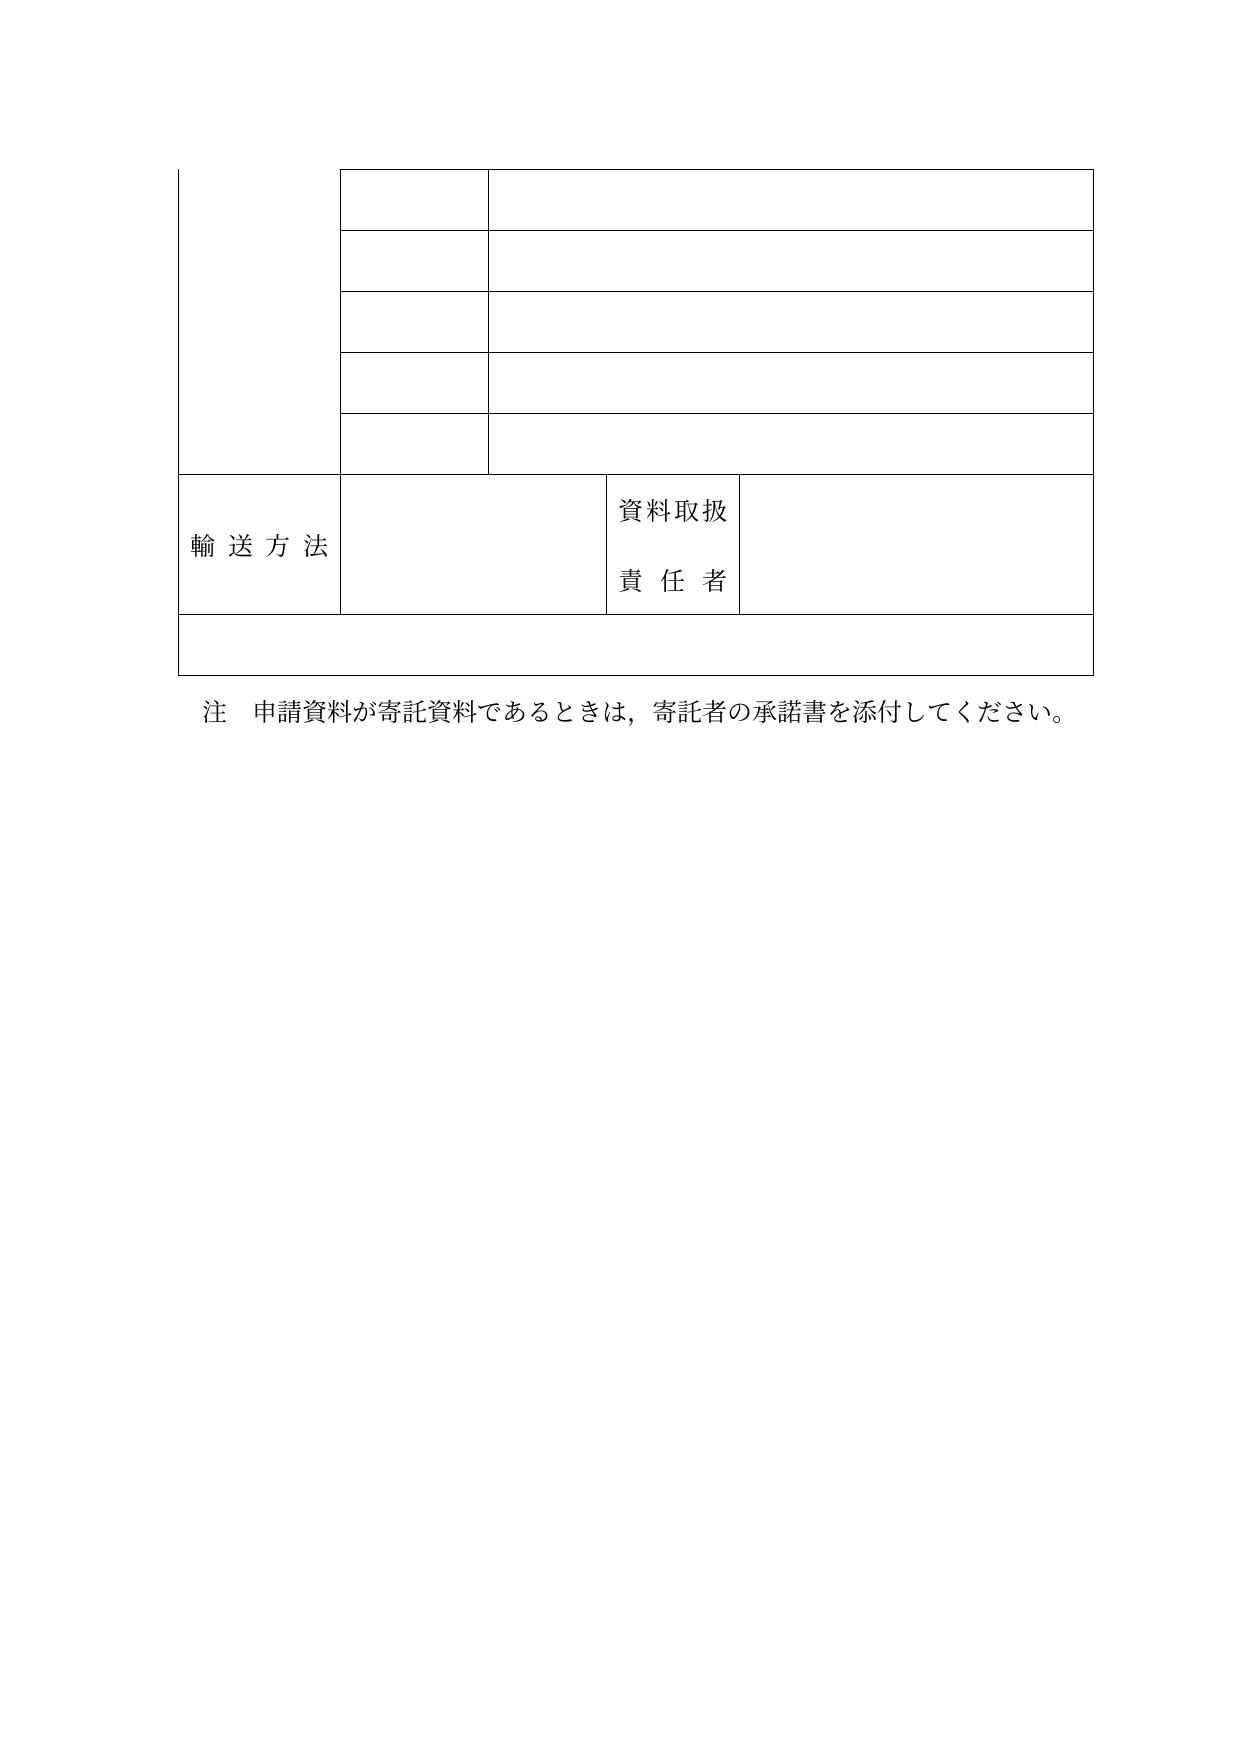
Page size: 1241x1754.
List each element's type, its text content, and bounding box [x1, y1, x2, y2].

table_cell [341, 475, 606, 614]
table_cell [341, 414, 488, 474]
table_cell [489, 414, 1093, 474]
text 注 申請資料が寄託資料であるときは，寄託者の承諾書を添付してください。 [177, 676, 1063, 746]
table_cell [489, 170, 1093, 230]
table_cell 輸送方法 [179, 475, 340, 614]
table_cell [489, 292, 1093, 352]
table_cell [341, 353, 488, 413]
table_cell [341, 292, 488, 352]
table_cell [489, 231, 1093, 291]
table_cell [341, 231, 488, 291]
table_cell [489, 353, 1093, 413]
table_cell [341, 170, 488, 230]
table_cell [740, 475, 1093, 614]
table_cell 資料取扱責任者 [607, 475, 739, 614]
table_cell [179, 615, 1093, 675]
